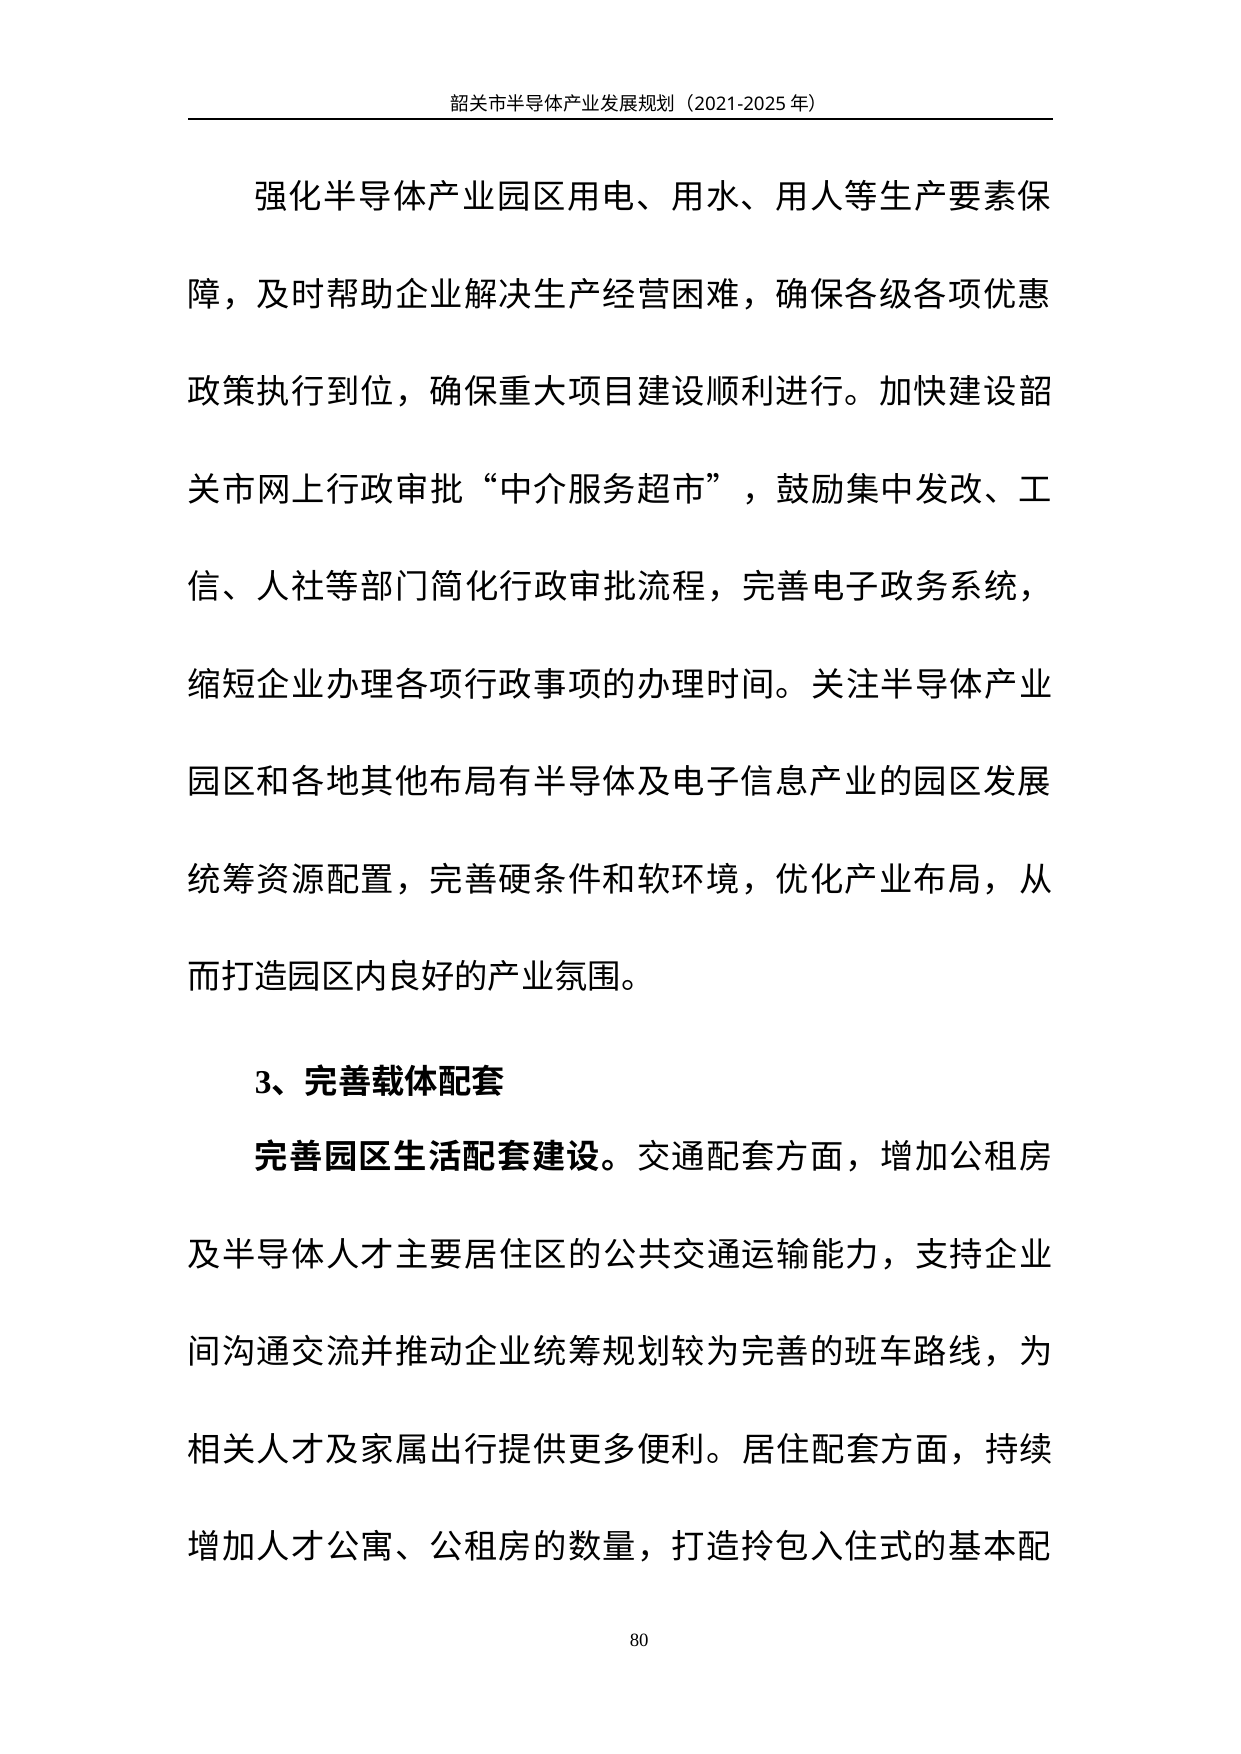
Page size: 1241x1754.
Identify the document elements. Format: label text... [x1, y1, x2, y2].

list 强化半导体产业园区用电、用水、用人等生产要素保障，及时帮助企业解决生产经营困难，确保各级各项优惠政策执行到位，确保重大项目建设顺利进行。加快建设韶关市网上行政审批“中介服务超市”，鼓励集中发改、工信、人社等部门简化行政审批流程，完善电子政务系统，缩短企业办理各项行政事项的办理时间。关注半导体产业园区和各地其他布局有半导体及电子信息产业的园区发展，统筹资源配置，完善硬条件和软环境，优化产业布局，从而打造园区内良好的产业氛围。 [187, 162, 1053, 1007]
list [187, 1122, 1053, 1577]
subtitle 3、完善载体配套 [187, 1047, 1053, 1106]
